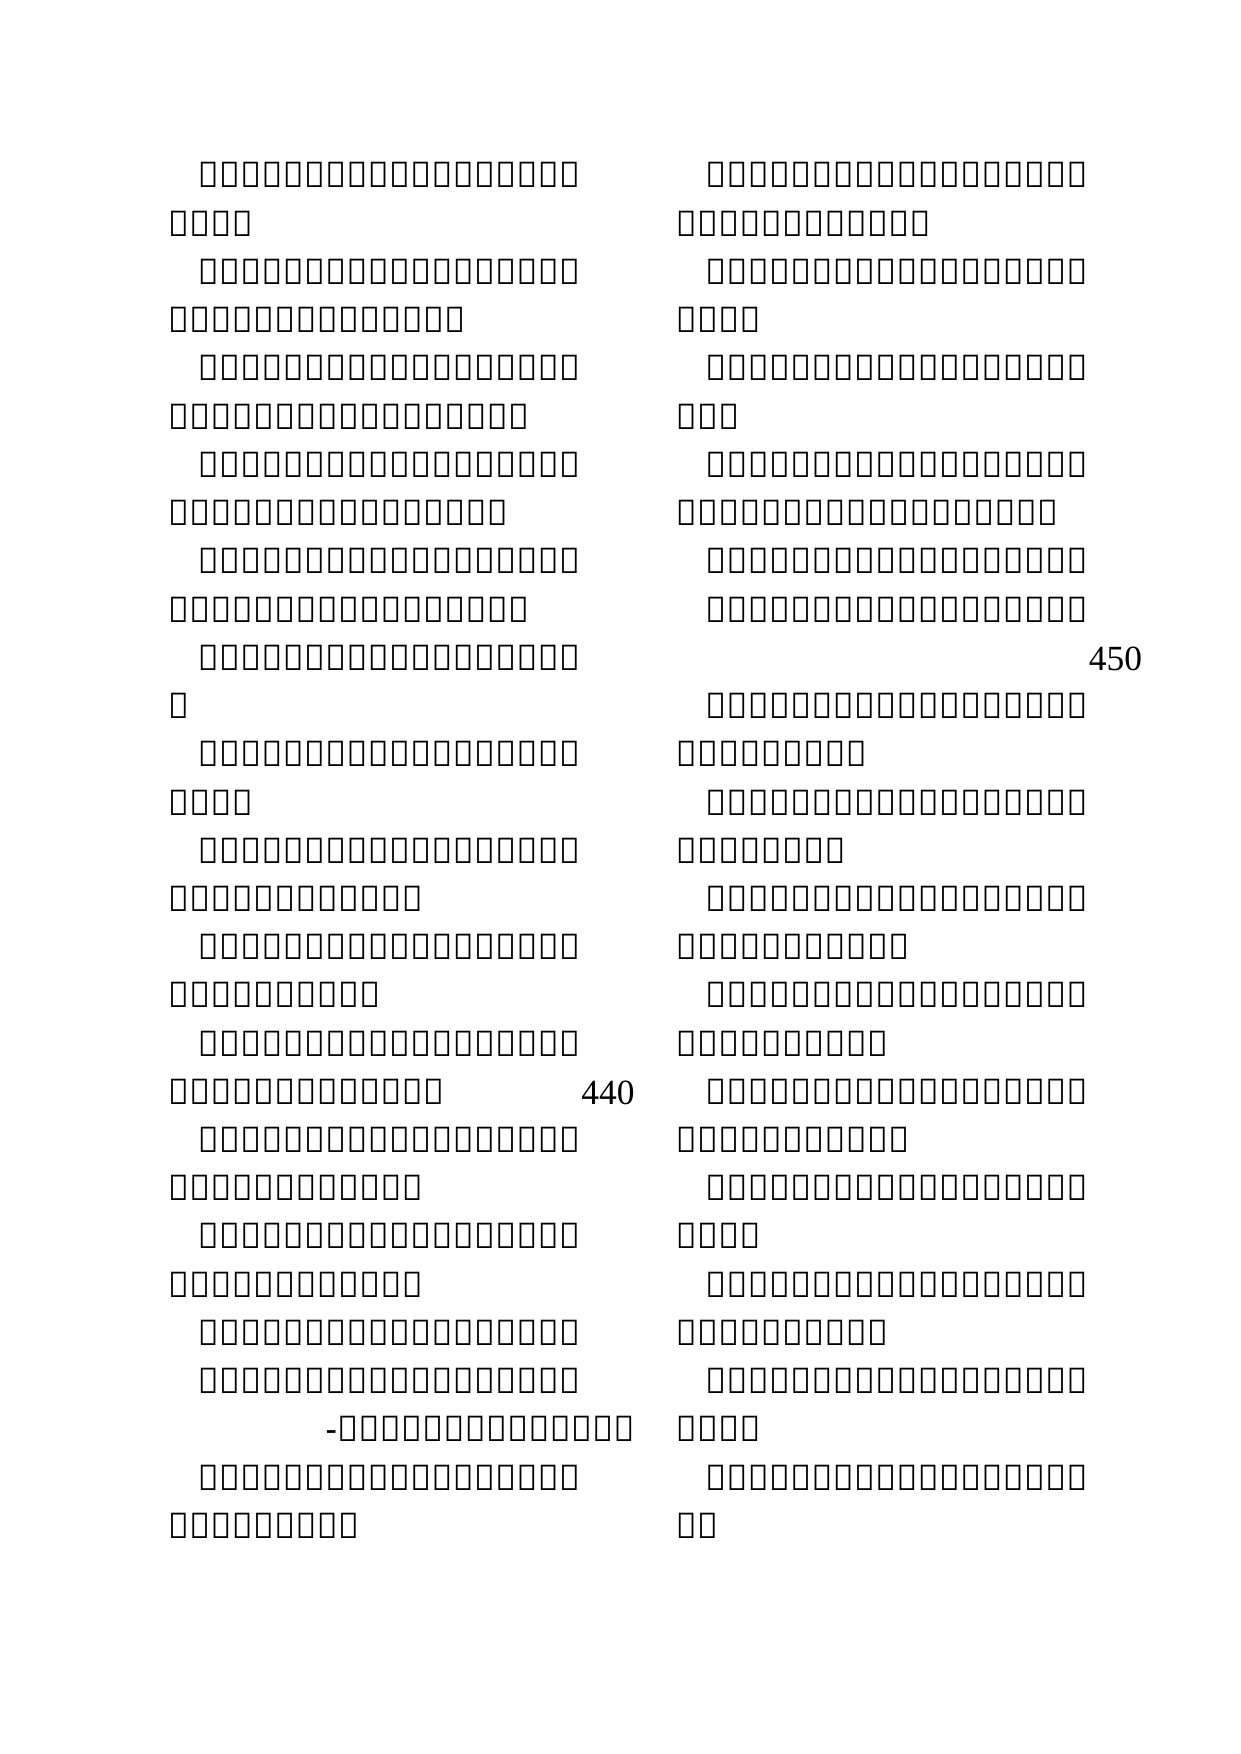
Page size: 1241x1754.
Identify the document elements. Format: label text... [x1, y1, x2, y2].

text  [675, 873, 1090, 970]
text  [675, 970, 1090, 1066]
text  [168, 1114, 583, 1211]
text  [168, 536, 583, 632]
text  [675, 1356, 1090, 1452]
text  [168, 729, 583, 825]
text  [197, 1307, 583, 1404]
text  [675, 681, 1090, 777]
text  [675, 343, 1090, 439]
text - [197, 1404, 583, 1452]
text  [675, 1452, 1090, 1549]
text  [168, 825, 583, 922]
text  [675, 777, 1090, 873]
text  [675, 1259, 1090, 1356]
text  [168, 343, 583, 439]
text  [675, 246, 1090, 343]
text  [168, 922, 583, 1018]
text  [168, 150, 583, 246]
text  [168, 1452, 583, 1549]
text  [675, 1163, 1090, 1259]
text  [168, 1211, 583, 1307]
text  [168, 632, 583, 729]
text   [675, 584, 1090, 681]
text  [675, 1066, 1090, 1163]
text  [675, 439, 1090, 536]
text   [168, 1018, 583, 1114]
text  [168, 246, 583, 343]
text  [168, 439, 583, 536]
text  [675, 150, 1090, 246]
text  [675, 536, 1090, 584]
